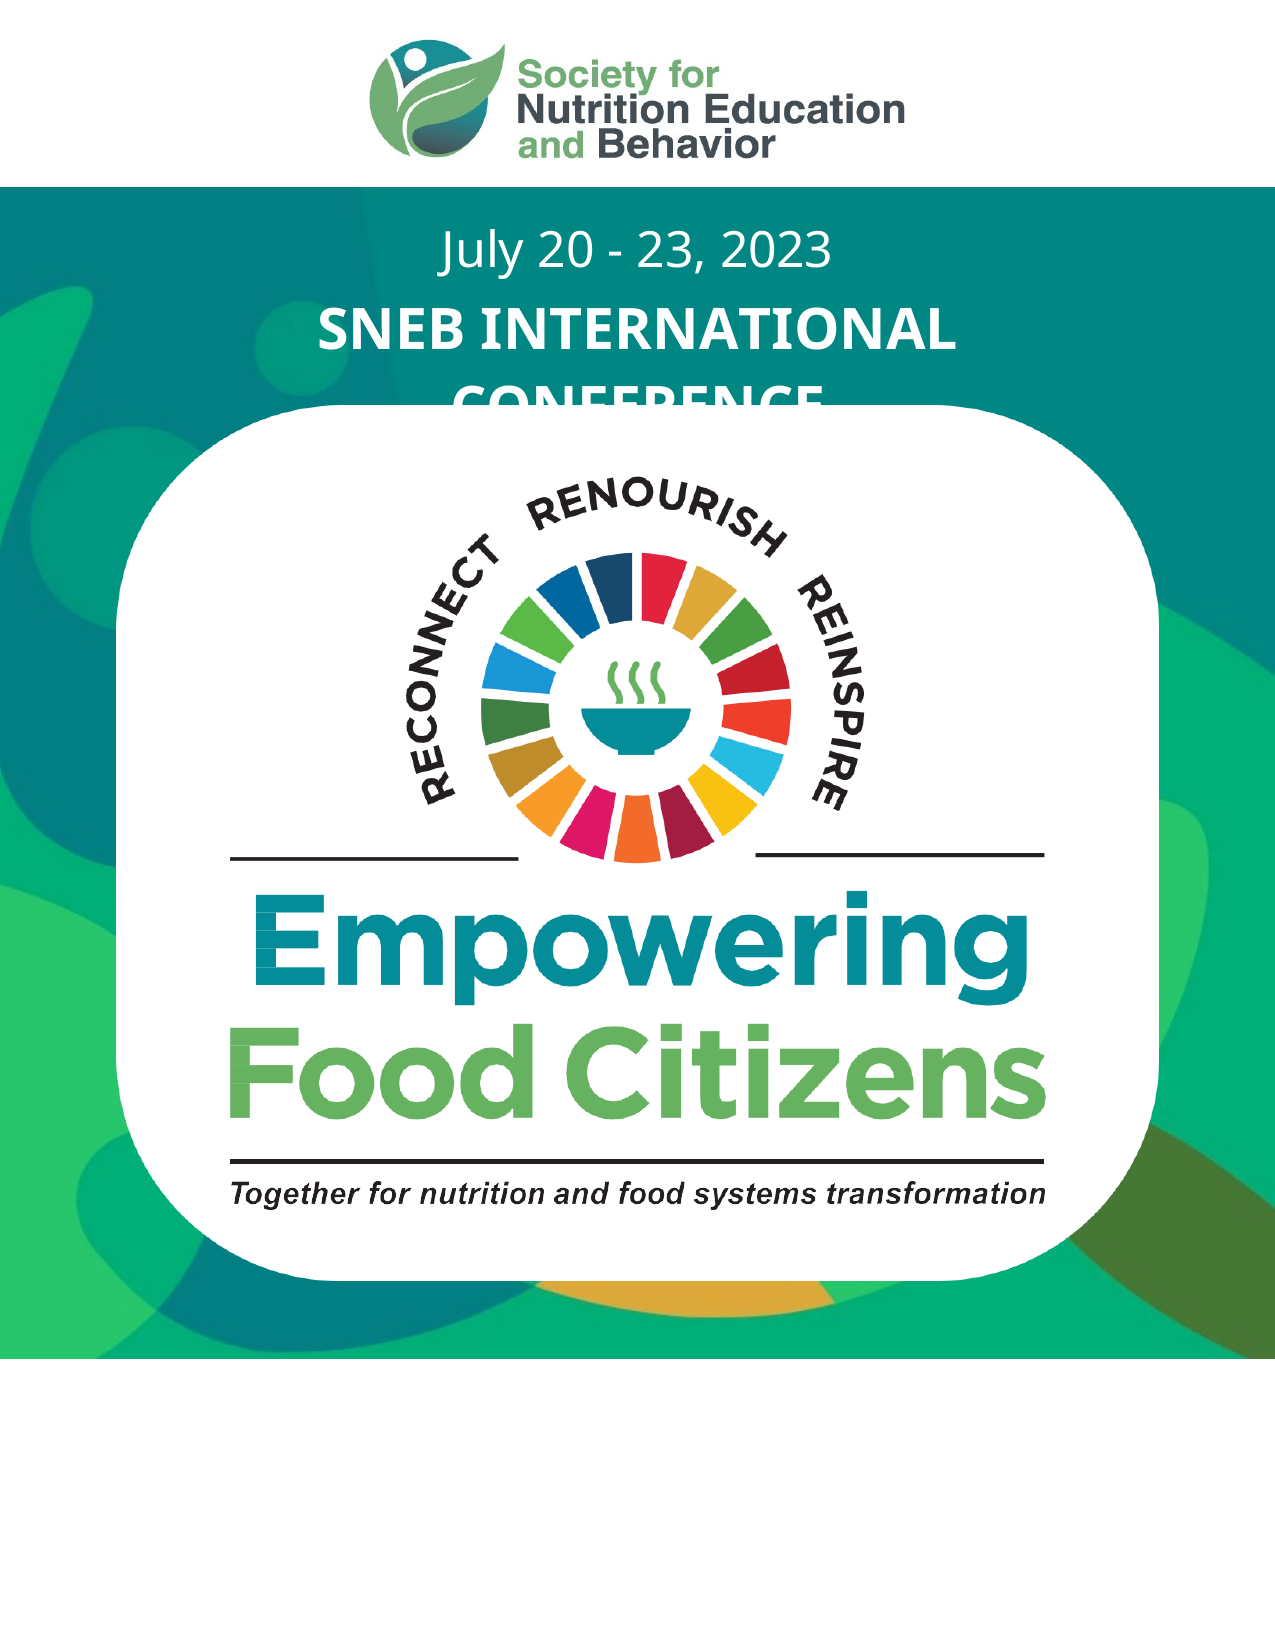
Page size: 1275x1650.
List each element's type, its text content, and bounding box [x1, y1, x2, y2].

picture [367, 37, 906, 159]
text July 20 - 23, 2023 [152, 214, 1123, 282]
text SNEB INTERNATIONAL CONFERENCE [152, 288, 1123, 444]
picture [0, 187, 1275, 1359]
